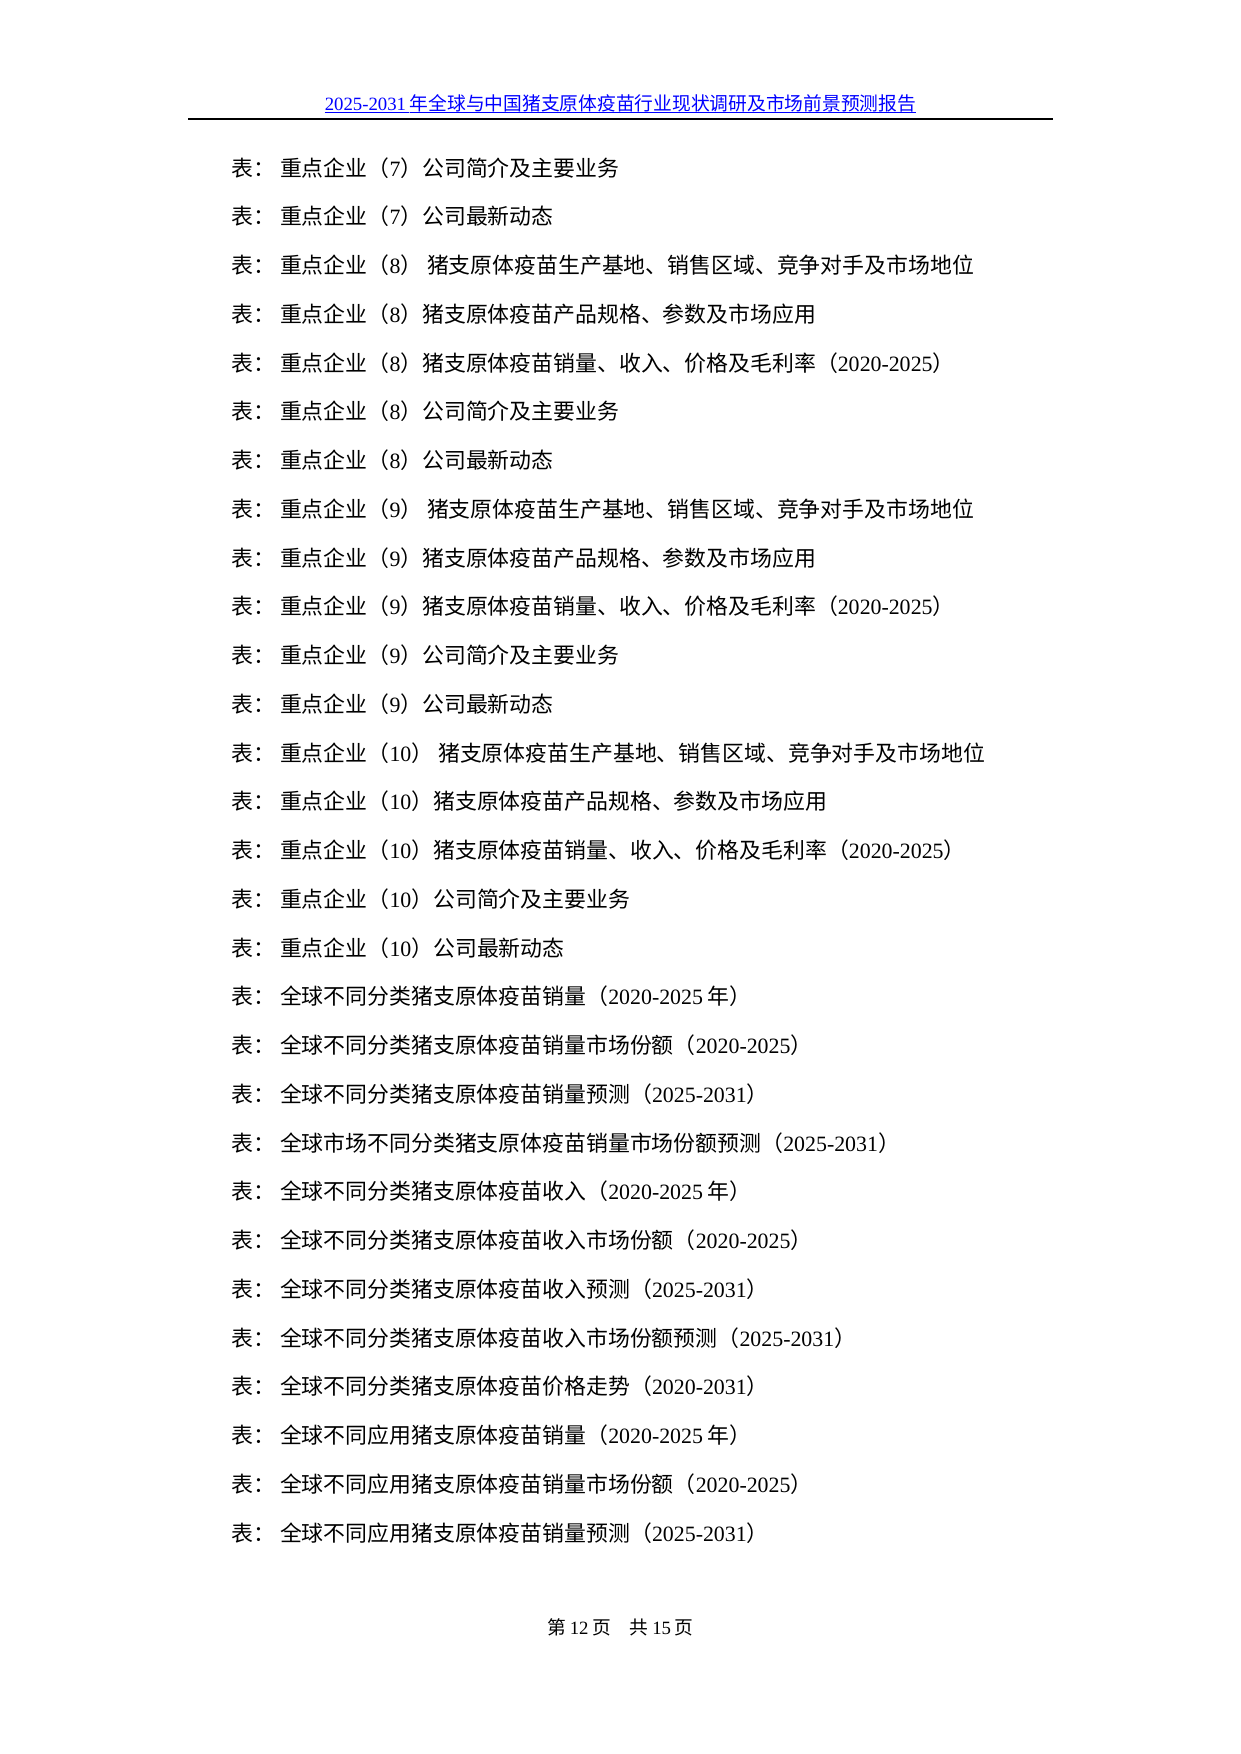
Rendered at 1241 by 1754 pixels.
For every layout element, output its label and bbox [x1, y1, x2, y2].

text [187, 150, 1053, 1548]
